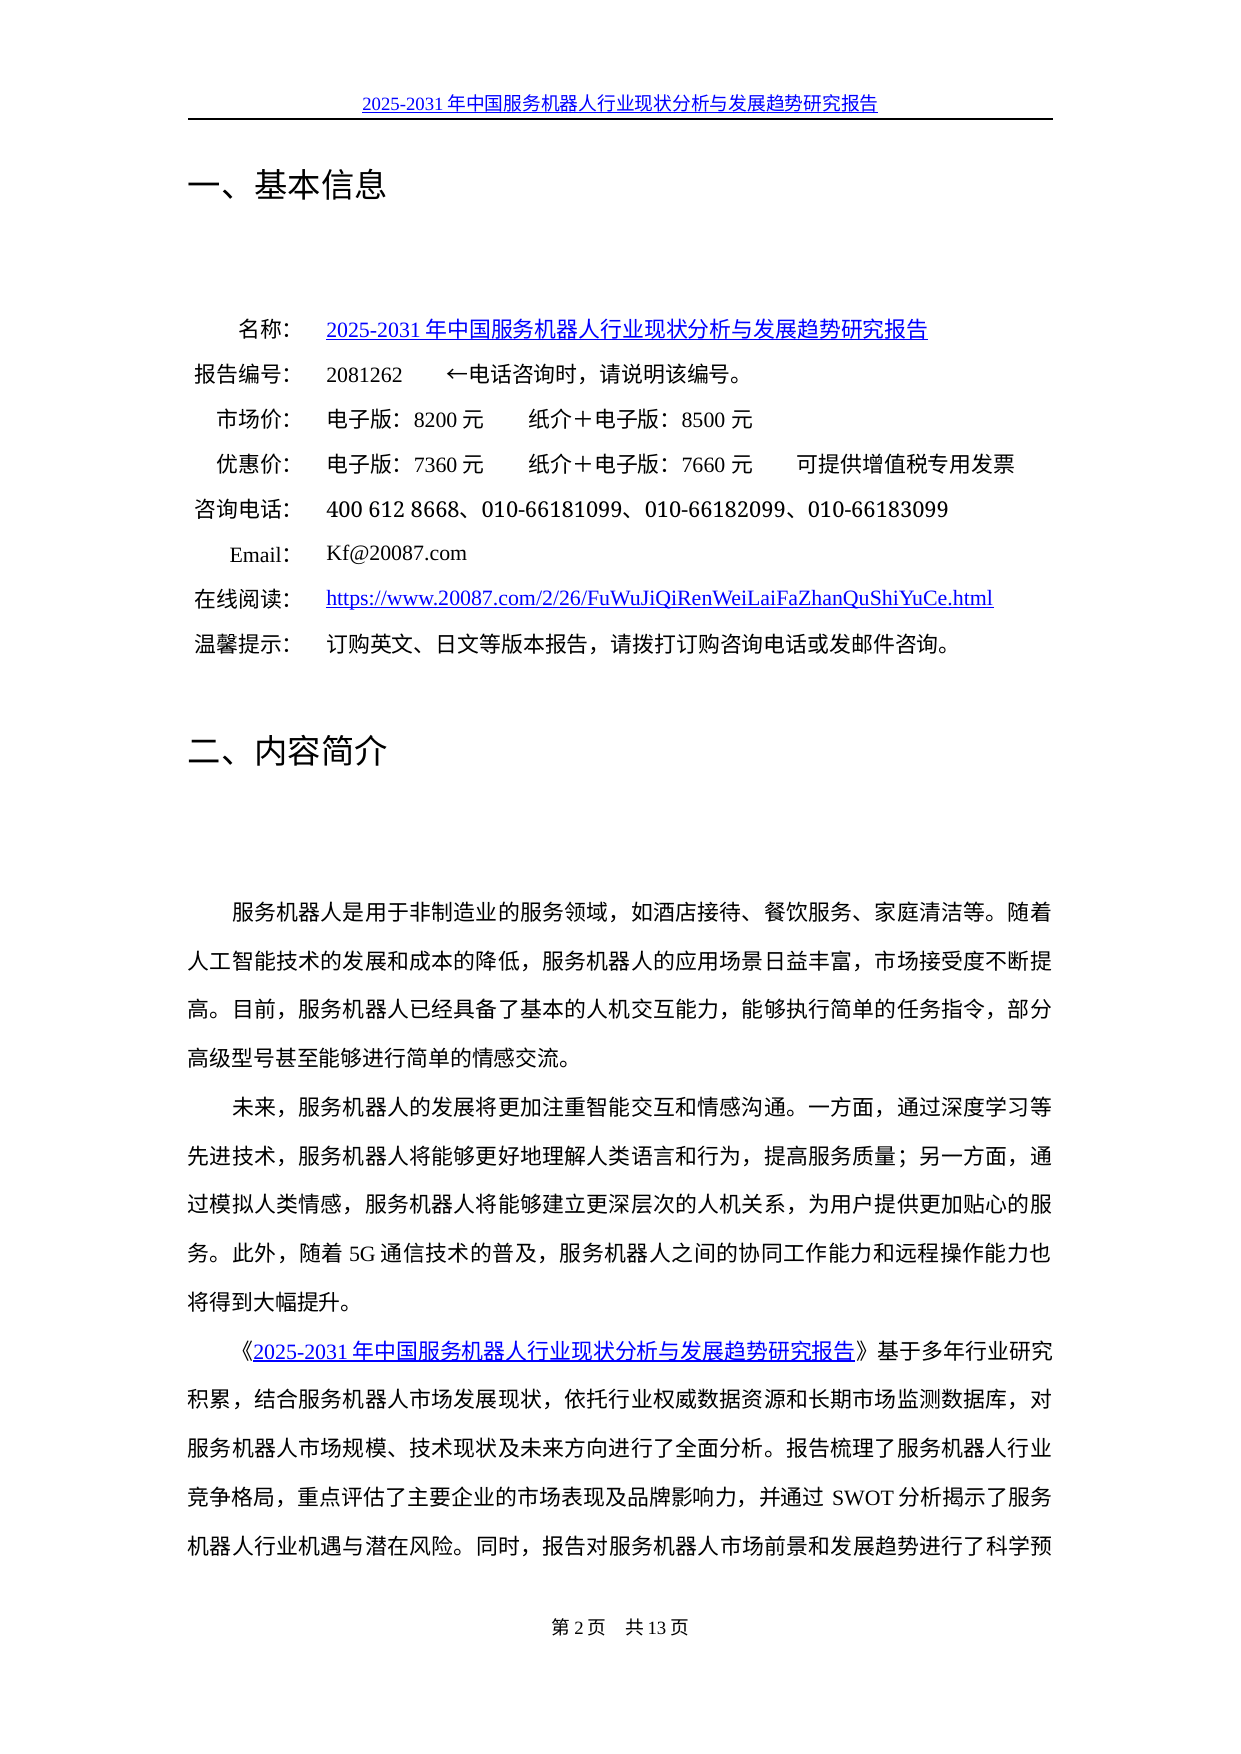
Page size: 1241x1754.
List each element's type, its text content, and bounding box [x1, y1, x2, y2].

table_cell [315, 582, 1073, 627]
table_cell 电子版：8200 元 纸介＋电子版：8500 元 [315, 402, 1073, 447]
table_cell 优惠价： [167, 447, 315, 492]
title 二、内容简介 [187, 717, 1053, 782]
table_cell 电子版：7360 元 纸介＋电子版：7660 元 可提供增值税专用发票 [315, 447, 1073, 492]
table_header 2025-2031年中国服务机器人行业现状分析与发展趋势研究报告 [315, 312, 1073, 357]
table_cell 2081262 ←电话咨询时，请说明该编号。 [315, 357, 1073, 402]
table_cell Email： [167, 537, 315, 582]
table_cell Kf@20087.com [315, 537, 1073, 582]
table_cell 咨询电话： [167, 492, 315, 537]
table_cell 温馨提示： [167, 627, 315, 672]
table_cell 市场价： [167, 402, 315, 447]
table_cell 400 612 8668、010-66181099、010-66182099、010-66183099 [315, 492, 1073, 537]
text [187, 894, 1053, 1561]
table_header 名称： [167, 312, 315, 357]
table_cell 在线阅读： [167, 582, 315, 627]
table_cell 报告编号： [167, 357, 315, 402]
title 一、基本信息 [187, 150, 1053, 215]
table_cell 订购英文、日文等版本报告，请拨打订购咨询电话或发邮件咨询。 [315, 627, 1073, 672]
